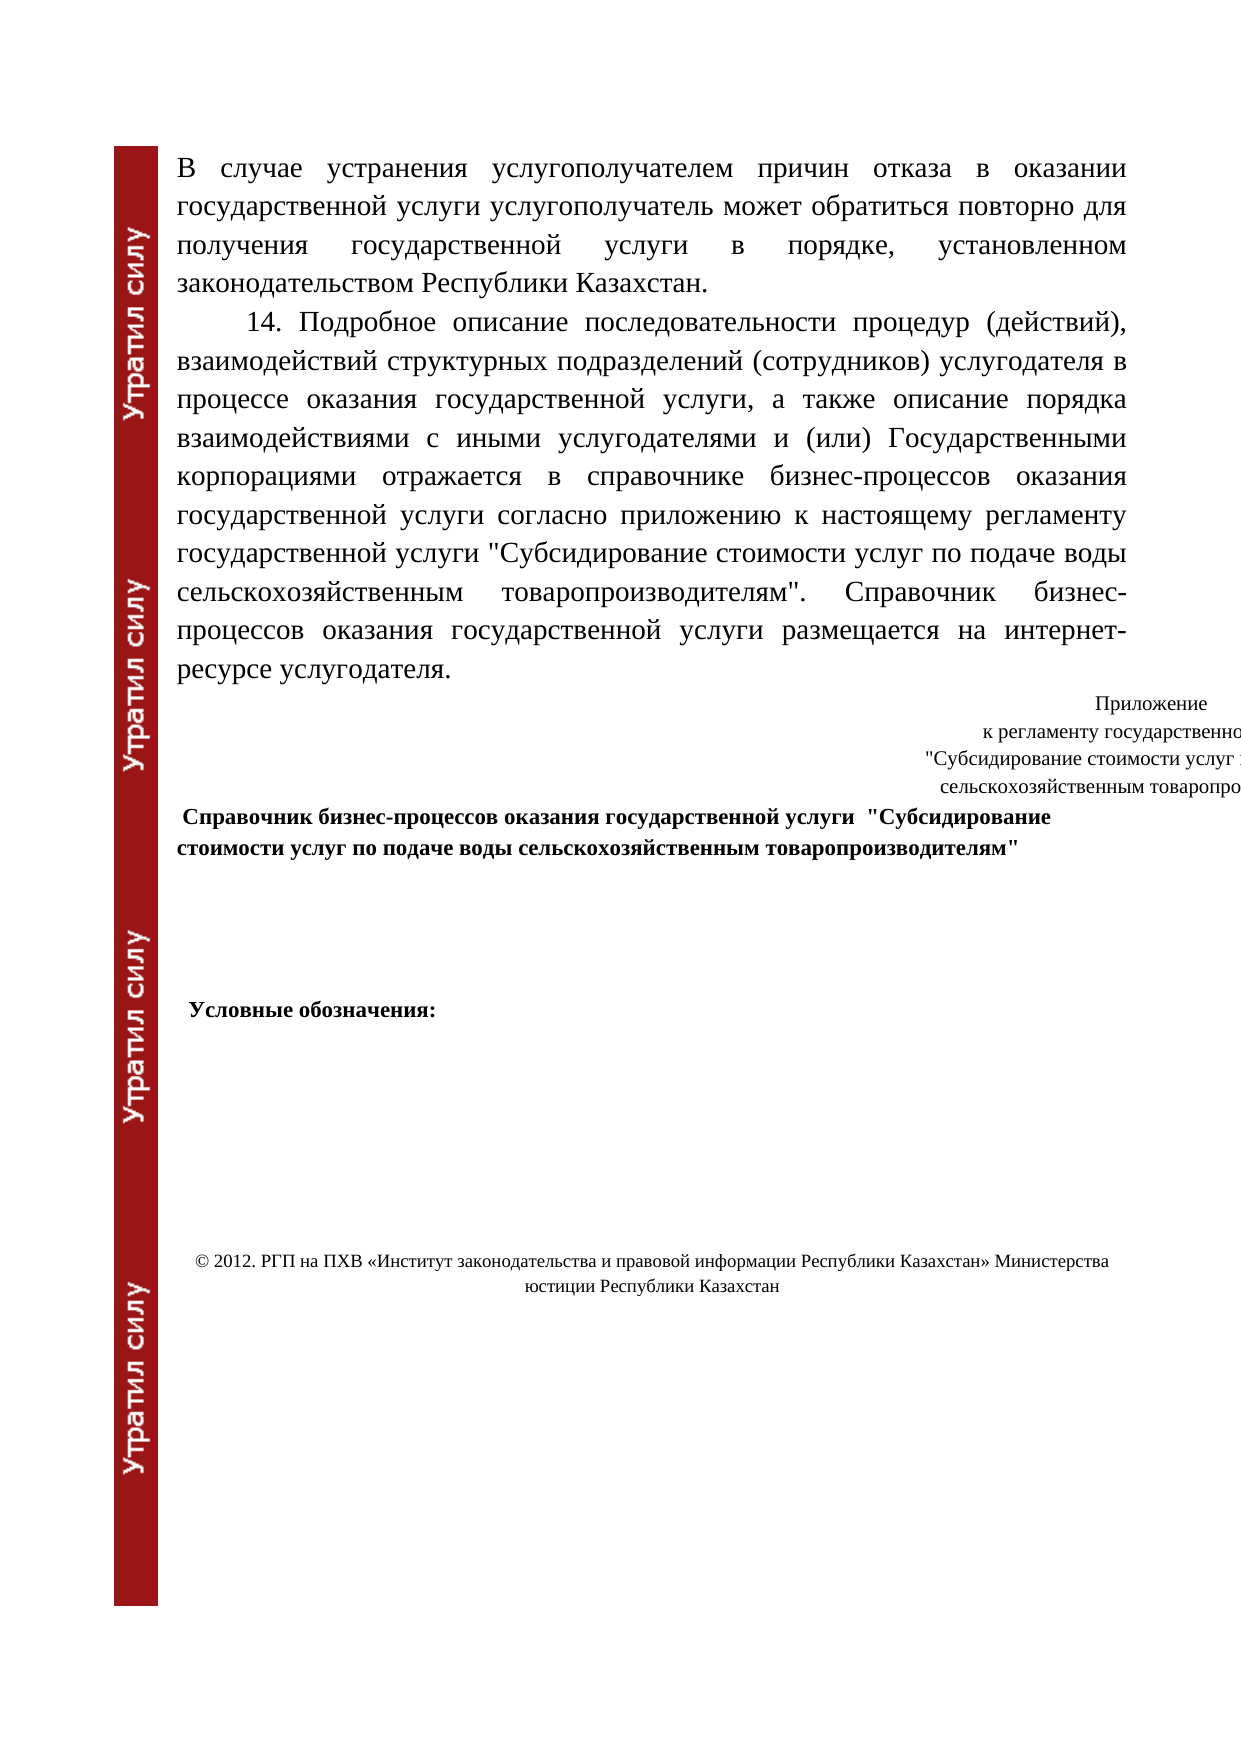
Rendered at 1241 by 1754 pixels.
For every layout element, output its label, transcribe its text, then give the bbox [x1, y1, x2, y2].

picture [114, 1296, 158, 1606]
text © 2012. РГП на ПХВ «Институт законодательства и правовой информации Республики Казахстан» Министерства юстиции Республики Казахстан [112, 1250, 1128, 1296]
picture [114, 684, 158, 690]
picture [114, 1023, 158, 1250]
text 14. Подробное описание последовательности процедур (действий), взаимодействий структурных подразделений (сотрудников) услугодателя в процессе оказания государственной услуги, а также описание порядка взаимодействиями с иными услугодателями и (или) Государственными корпорациями отражается в справочнике бизнес-процессов оказания государственной услуги согласно приложению к настоящему регламенту государственной услуги "Субсидирование стоимости услуг по подаче воды сельскохозяйственным товаропроизводителям". Справочник бизнес-процессов оказания государственной услуги размещается на интернет-ресурсе услугодателя. [112, 304, 1128, 684]
text Справочник бизнес-процессов оказания государственной услуги "Субсидирование стоимости услуг по подаче воды сельскохозяйственным товаропроизводителям" [112, 803, 1128, 860]
picture [114, 860, 158, 996]
text Условные обозначения: [112, 996, 1128, 1023]
picture [114, 146, 158, 150]
table_header [101, 690, 912, 803]
table_header Приложение к регламенту государственной услуги "Субсидирование стоимости услуг по подаче воды сельскохозяйственным товаропроизводителям" [912, 690, 1240, 803]
picture [114, 299, 158, 304]
